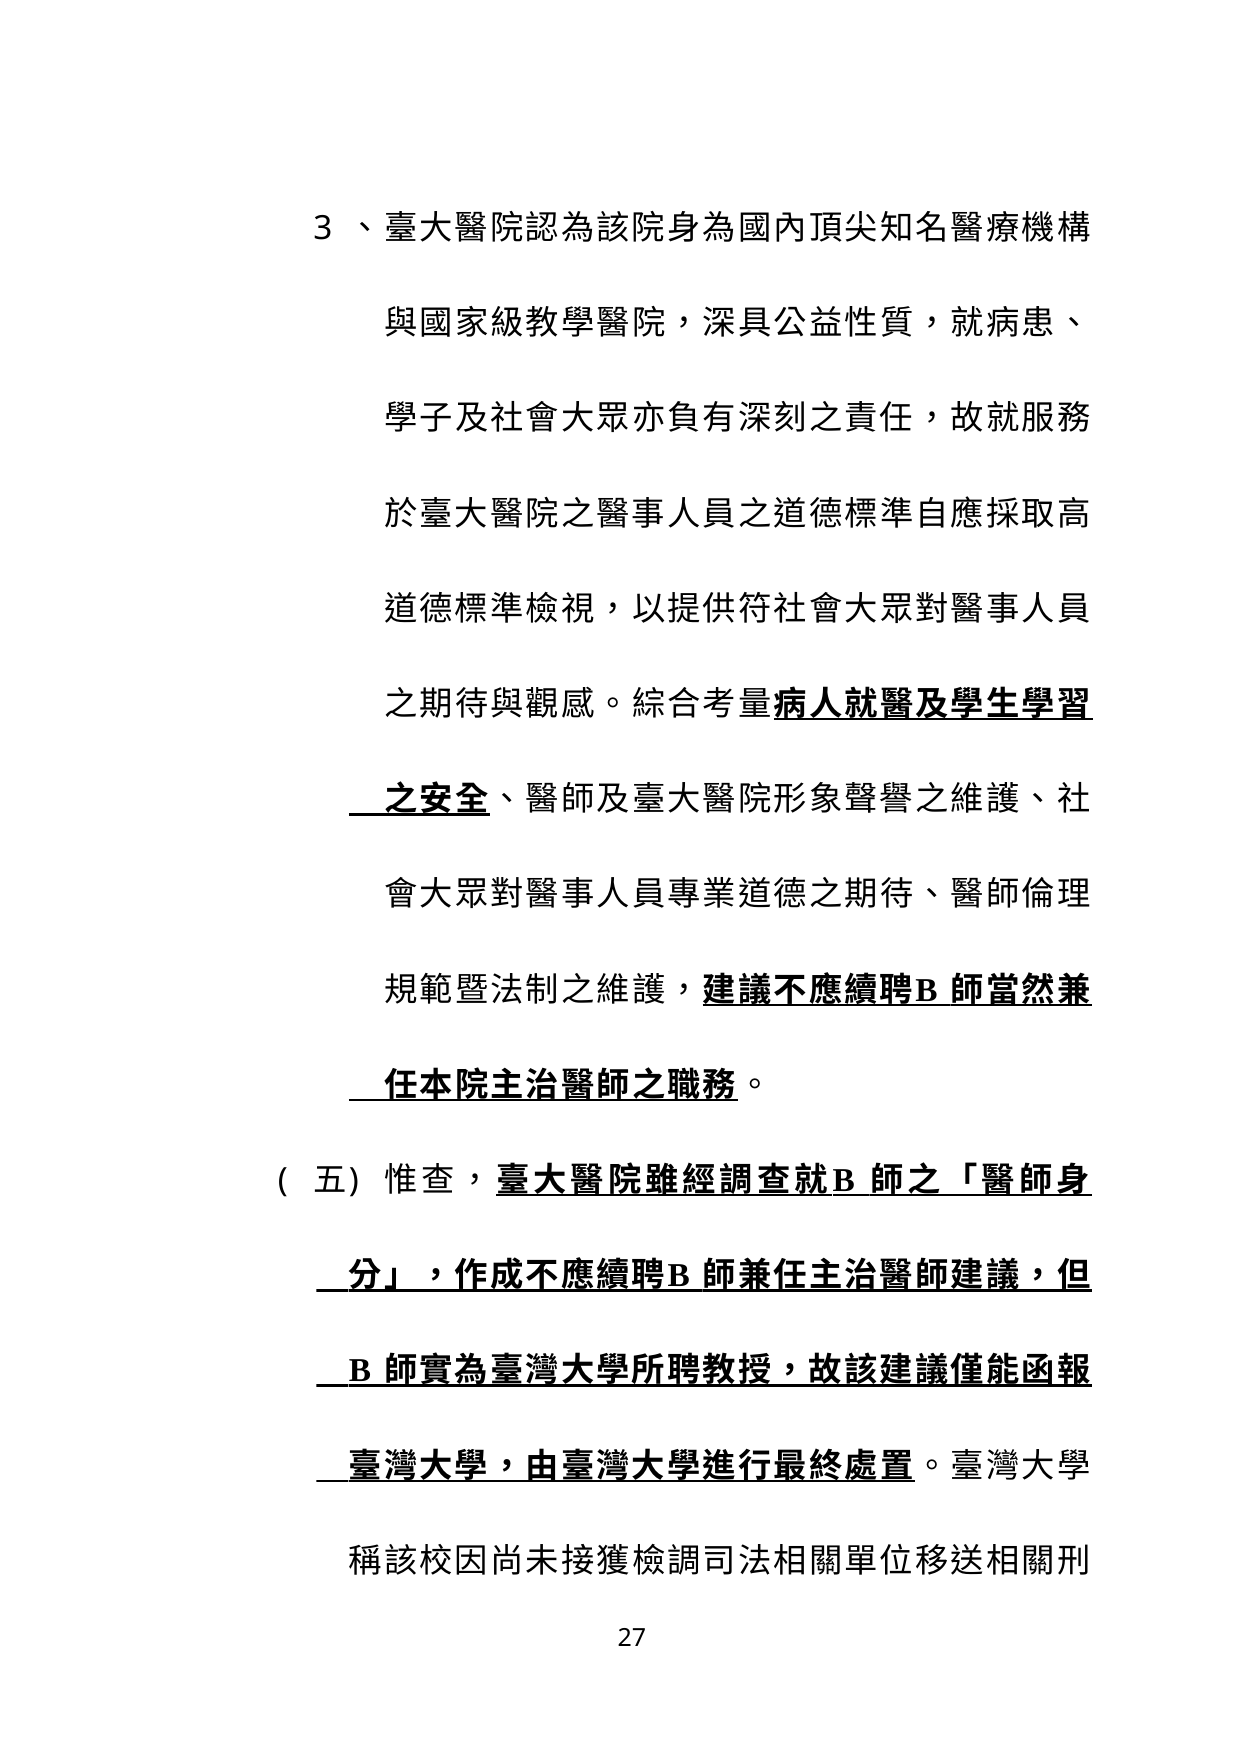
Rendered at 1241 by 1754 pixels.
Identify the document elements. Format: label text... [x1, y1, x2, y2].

subtitle 臺大醫院認為該院身為國內頂尖知名醫療機構與國家級教學醫院，深具公益性質，就病患、學子及社會大眾亦負有深刻之責任，故就服務於臺大醫院之醫事人員之道德標準自應採取高道德標準檢視，以提供符社會大眾對醫事人員之期待與觀感。綜合考量病人就醫及學生學習之安全、醫師及臺大醫院形象聲譽之維護、社會大眾對醫事人員專業道德之期待、醫師倫理規範暨法制之維護，建議不應續聘B師當然兼任本院主治醫師之職務。 [296, 177, 1092, 1129]
